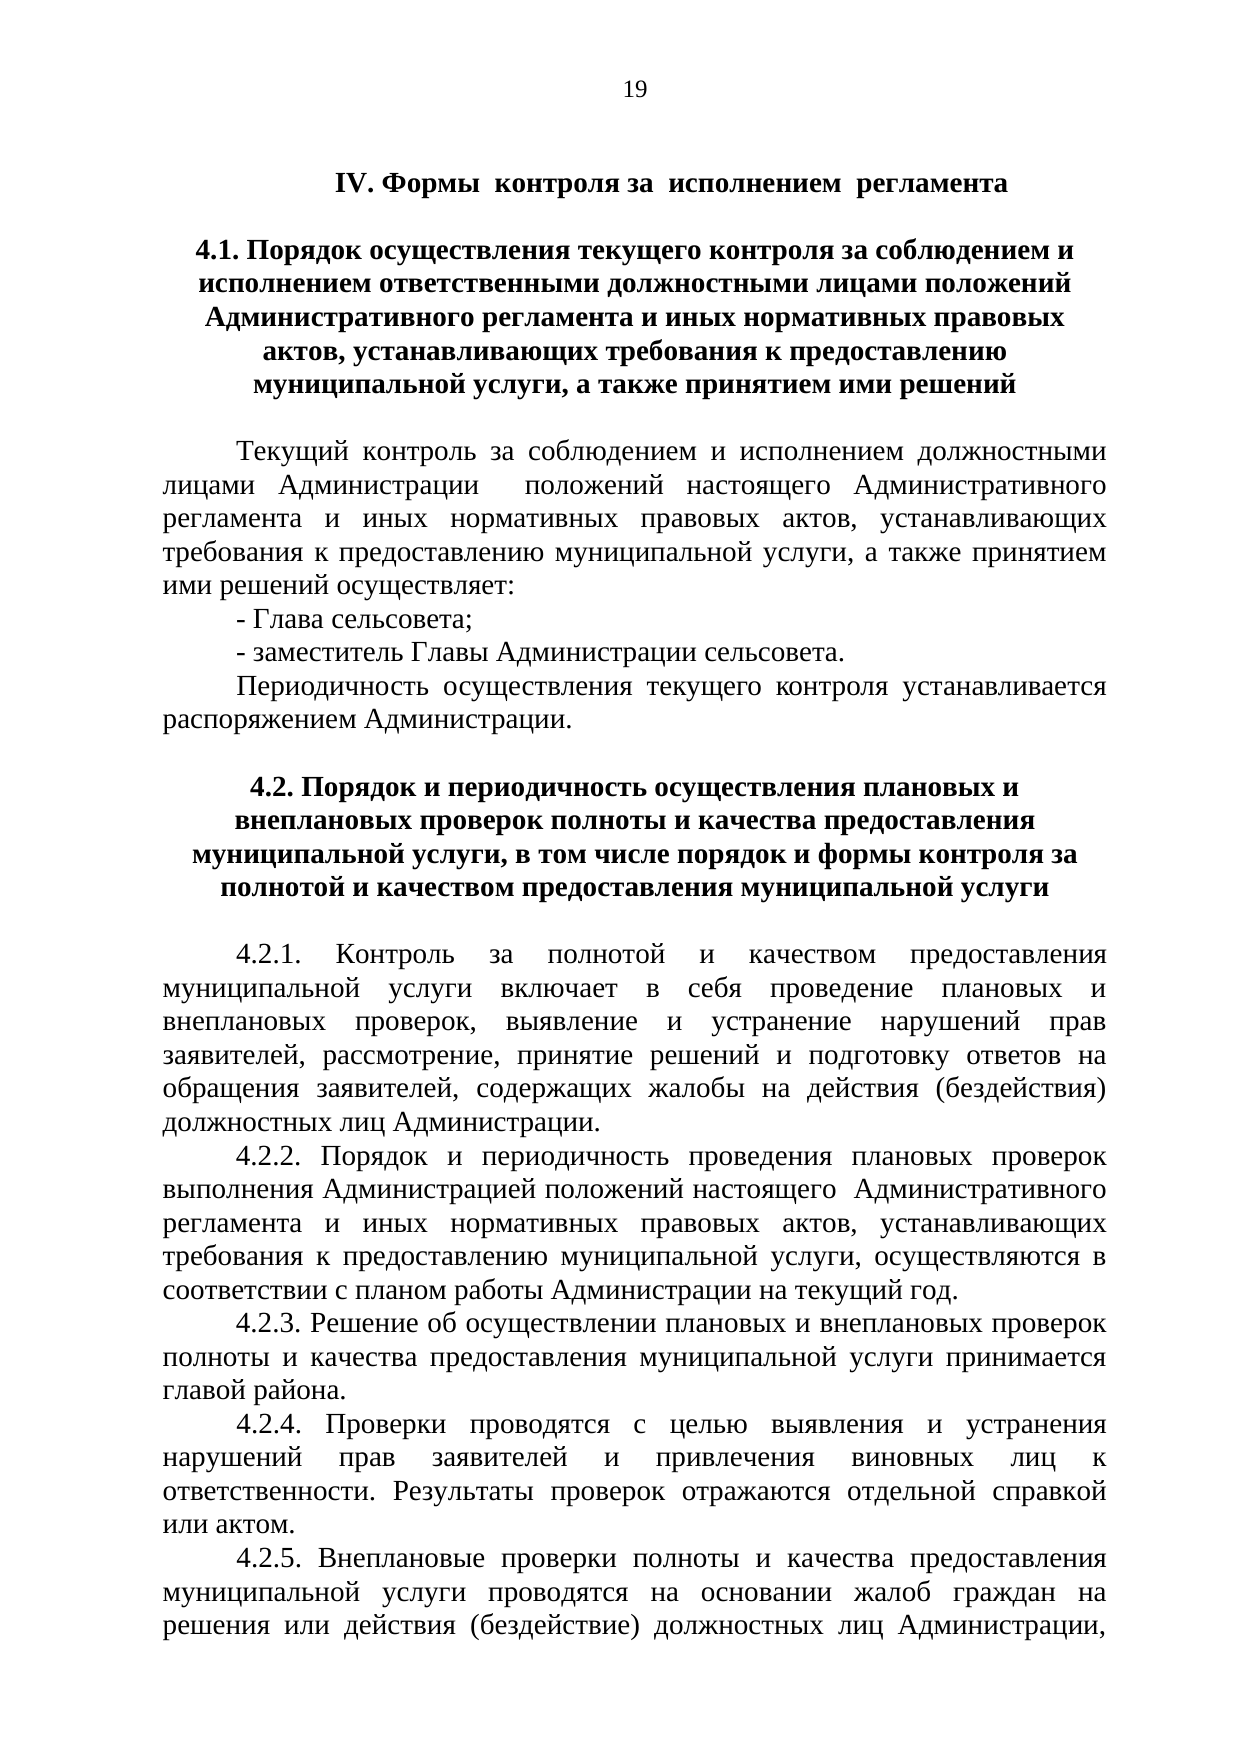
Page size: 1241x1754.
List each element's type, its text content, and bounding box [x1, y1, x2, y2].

text - Глава сельсовета; [162, 601, 1107, 634]
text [162, 1540, 1107, 1641]
text Текущий контроль за соблюдением и исполнением должностными лицами Администрации положений настоящего Административного регламента и иных нормативных правовых актов, устанавливающих требования к предоставлению муниципальной услуги, а также принятием ими решений осуществляет: [162, 433, 1107, 601]
text - заместитель Главы Администрации сельсовета. [162, 634, 1107, 668]
text 4.2.3. Решение об осуществлении плановых и внеплановых проверок полноты и качества предоставления муниципальной услуги принимается главой района. [162, 1305, 1107, 1406]
text Периодичность осуществления текущего контроля устанавливается распоряжением Администрации. [162, 668, 1107, 735]
text 4.2. Порядок и периодичность осуществления плановых и внеплановых проверок полноты и качества предоставления муниципальной услуги, в том числе порядок и формы контроля за полнотой и качеством предоставления муниципальной услуги [162, 769, 1107, 903]
text 4.1. Порядок осуществления текущего контроля за соблюдением и исполнением ответственными должностными лицами положений Административного регламента и иных нормативных правовых актов, устанавливающих требования к предоставлению муниципальной услуги, а также принятием ими решений [162, 232, 1107, 400]
text 4.2.2. Порядок и периодичность проведения плановых проверок выполнения Администрацией положений настоящего Административного регламента и иных нормативных правовых актов, устанавливающих требования к предоставлению муниципальной услуги, осуществляются в соответствии с планом работы Администрации на текущий год. [162, 1138, 1107, 1305]
text IV. Формы контроля за исполнением регламента [162, 165, 1107, 198]
text 4.2.4. Проверки проводятся с целью выявления и устранения нарушений прав заявителей и привлечения виновных лиц к ответственности. Результаты проверок отражаются отдельной справкой или актом. [162, 1406, 1107, 1540]
text 4.2.1. Контроль за полнотой и качеством предоставления муниципальной услуги включает в себя проведение плановых и внеплановых проверок, выявление и устранение нарушений прав заявителей, рассмотрение, принятие решений и подготовку ответов на обращения заявителей, содержащих жалобы на действия (бездействия) должностных лиц Администрации. [162, 936, 1107, 1138]
